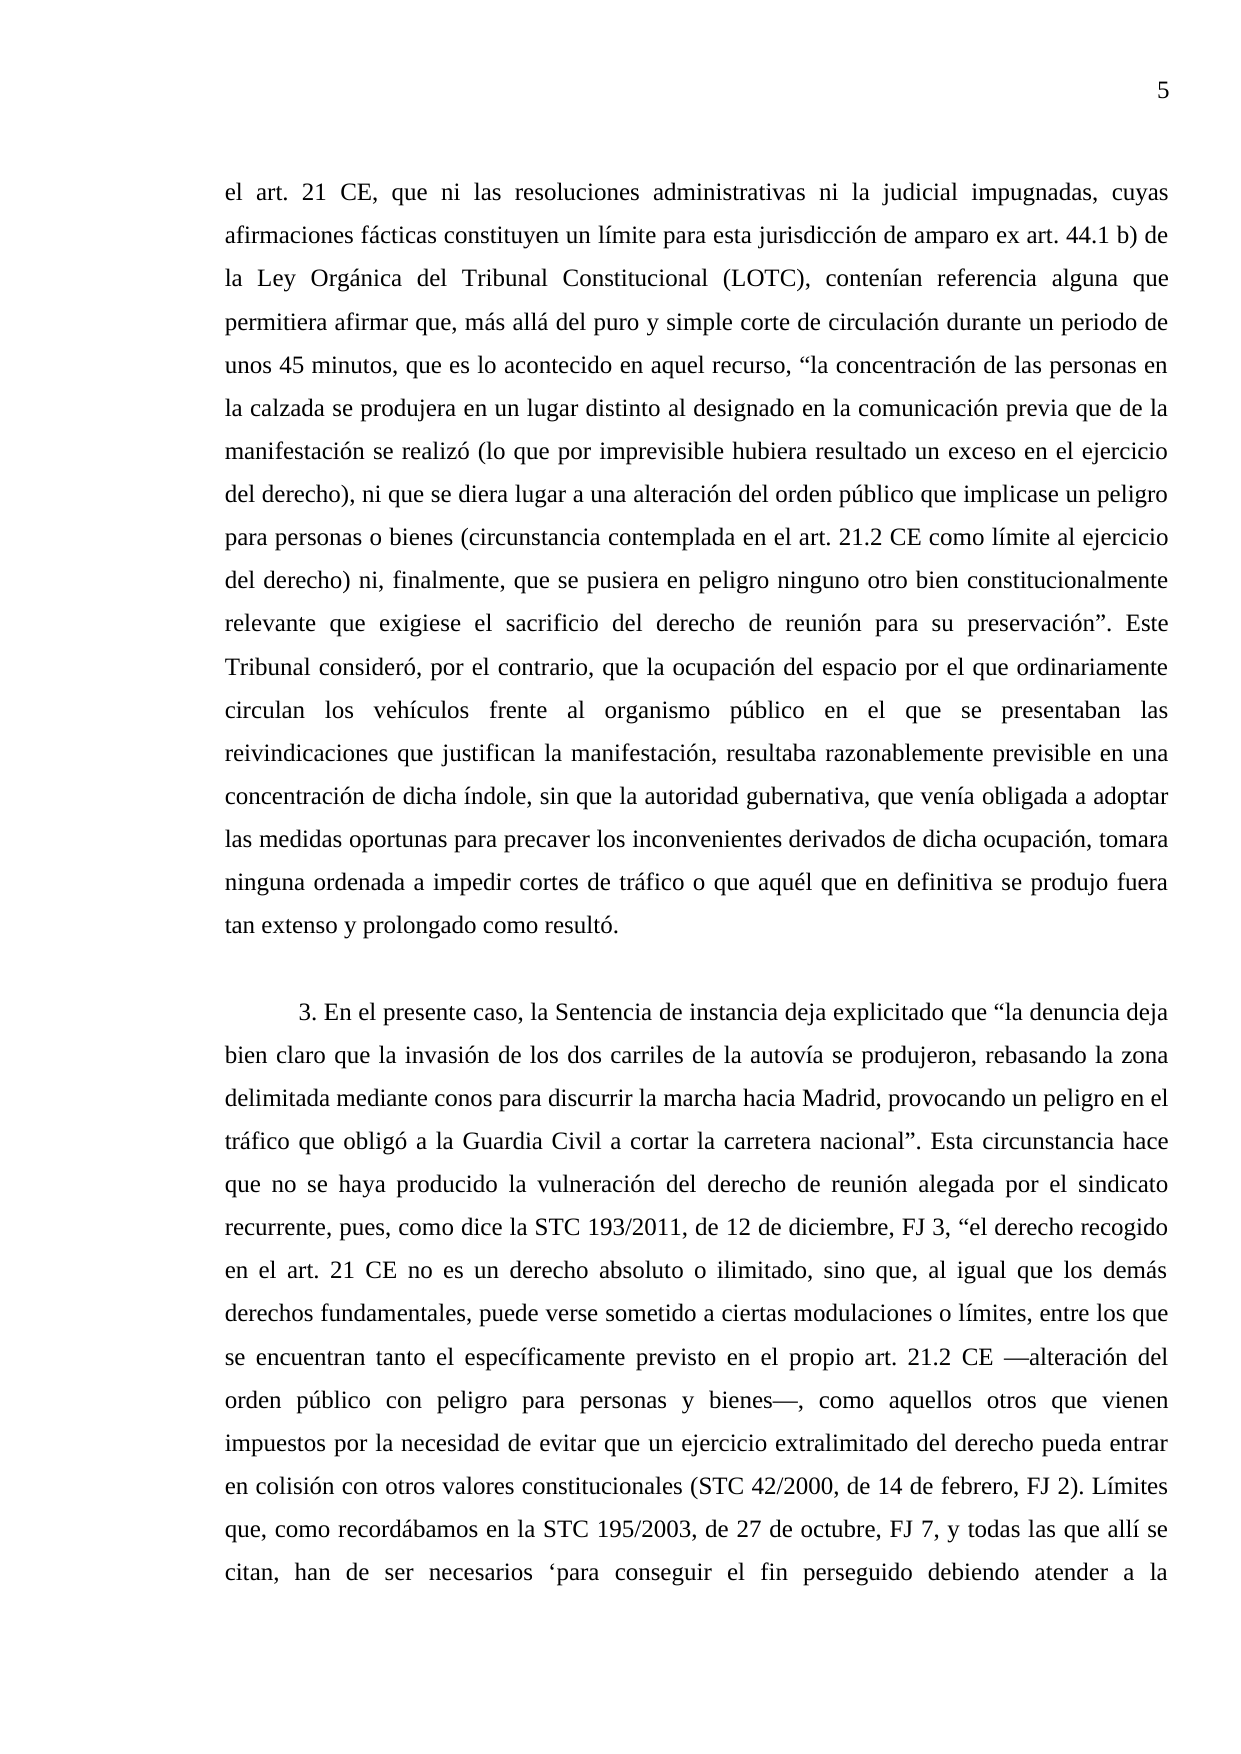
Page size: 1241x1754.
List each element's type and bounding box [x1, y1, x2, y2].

text [224, 997, 1169, 1586]
text [224, 177, 1169, 939]
